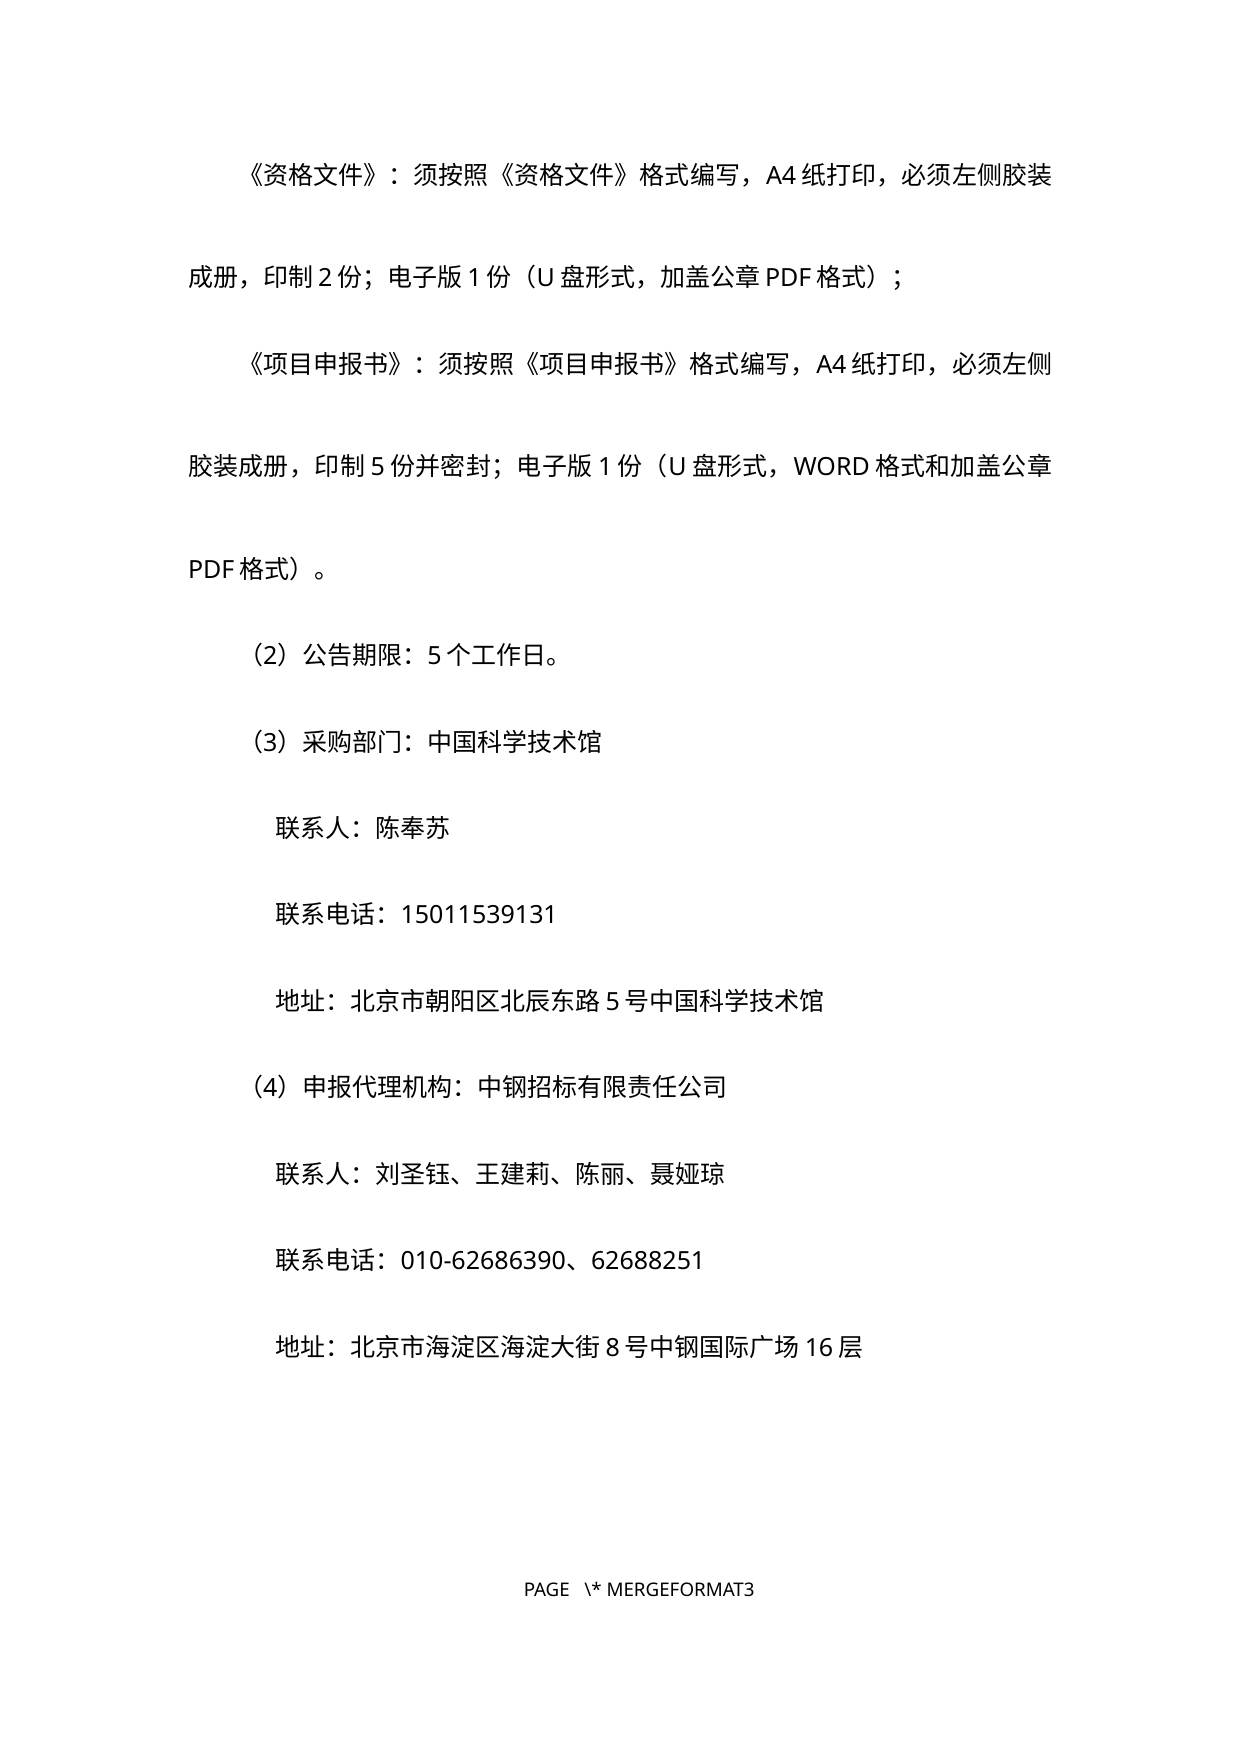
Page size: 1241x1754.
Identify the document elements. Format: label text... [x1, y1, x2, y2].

text 《资格文件》：须按照《资格文件》格式编写，A4纸打印，必须左侧胶装成册，印制2份；电子版1份（U盘形式，加盖公章PDF格式）； [188, 139, 1052, 310]
list （3）采购部门：中国科学技术馆 [188, 706, 1052, 774]
text 地址：北京市朝阳区北辰东路5号中国科学技术馆 [232, 965, 1052, 1034]
text 地址：北京市海淀区海淀大街8号中钢国际广场16层 [232, 1311, 1052, 1379]
text 联系电话：15011539131 [232, 879, 1052, 947]
list （4）申报代理机构：中钢招标有限责任公司 [188, 1052, 1052, 1120]
list （2）公告期限：5个工作日。 [188, 619, 1052, 688]
text 联系电话：010-62686390、62688251 [232, 1225, 1052, 1293]
text 《项目申报书》：须按照《项目申报书》格式编写，A4纸打印，必须左侧胶装成册，印制5份并密封；电子版1份（U盘形式，WORD格式和加盖公章PDF格式）。 [188, 328, 1052, 601]
text 联系人：刘圣钰、王建莉、陈丽、聂娅琼 [232, 1138, 1052, 1207]
text 联系人：陈奉苏 [232, 792, 1052, 861]
